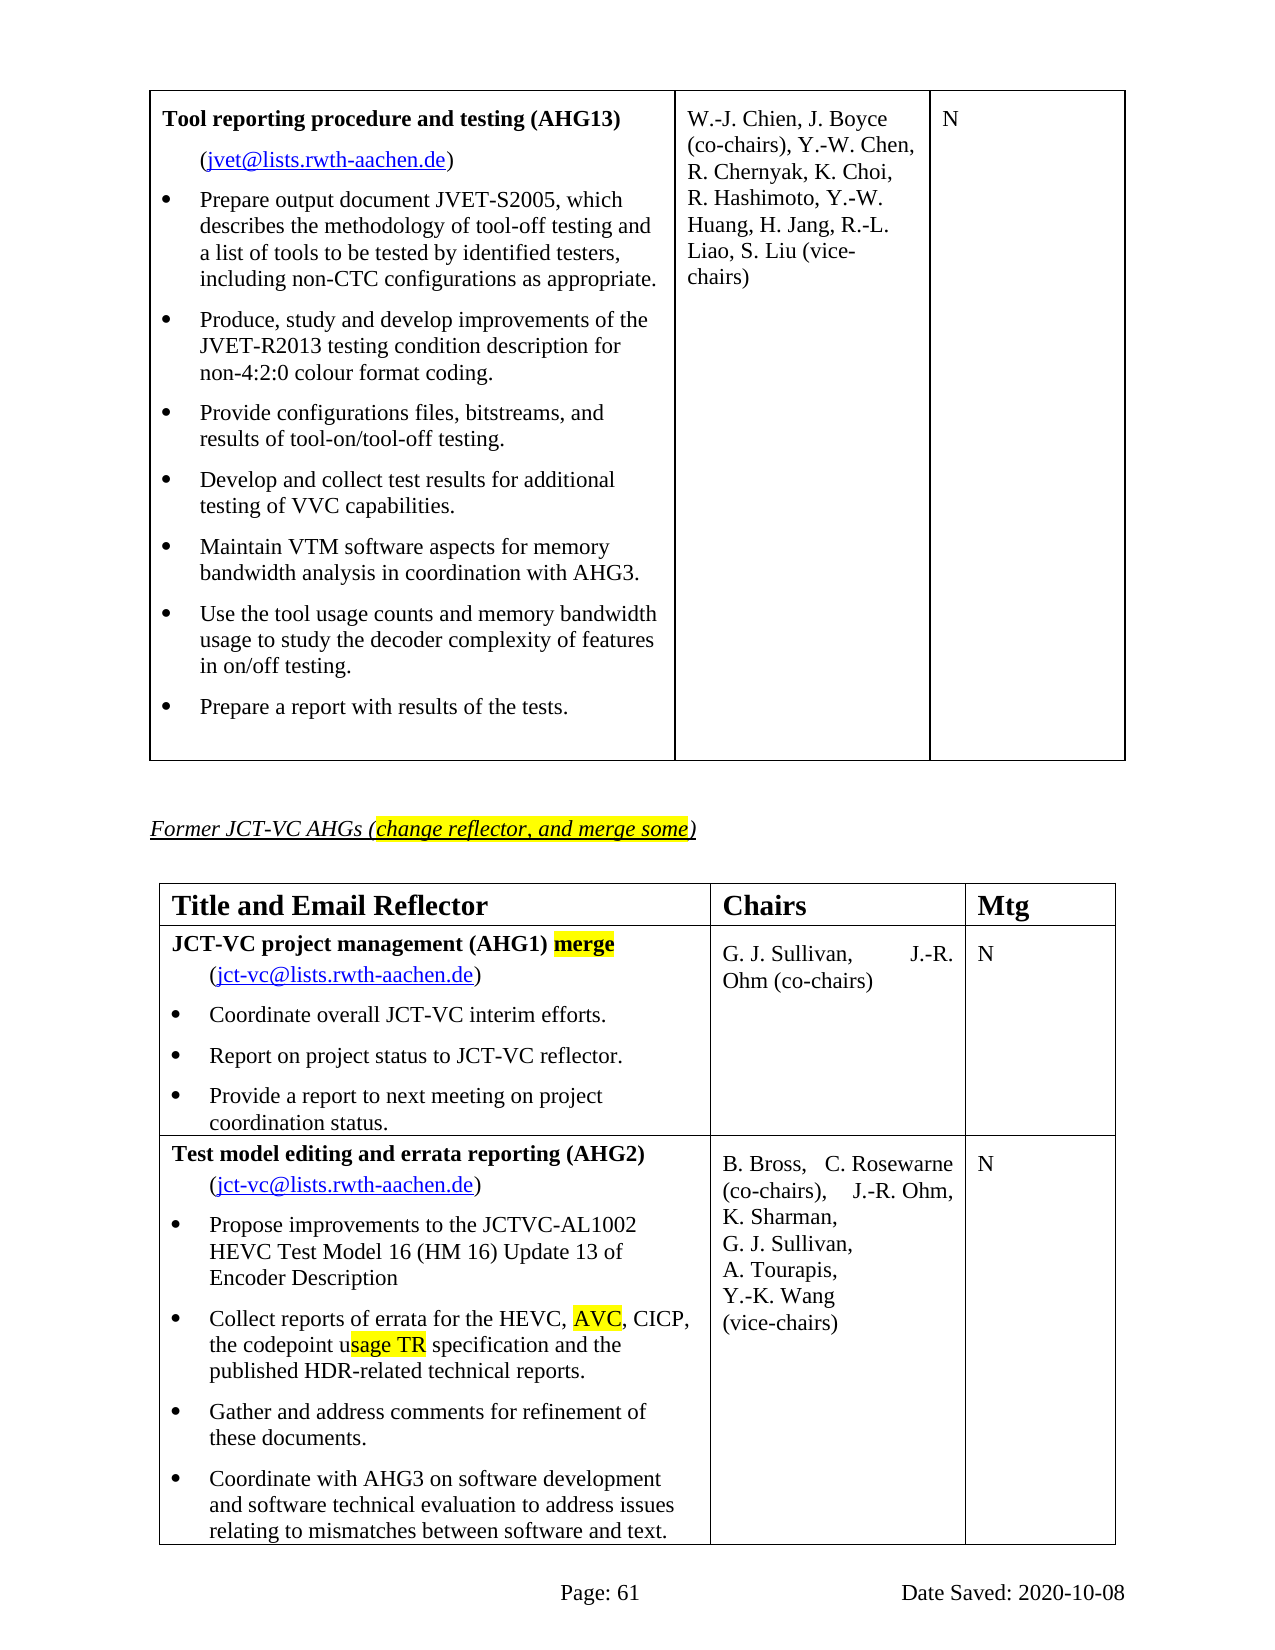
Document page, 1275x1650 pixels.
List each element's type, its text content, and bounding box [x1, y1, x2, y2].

table_cell Tool reporting procedure and testing (AHG13) (jvet@lists.rwth-aachen.de) Prepare output document JVET-S2005, which describes the methodology of tool-off testing and a list of tools to be tested by identified testers, including non-CTC configurations as appropriate. Produce, study and develop improvements of the JVET-R2013 testing condition description for non-4:2:0 colour format coding. Provide configurations files, bitstreams, and results of tool-on/tool-off testing. Develop and collect test results for additional testing of VVC capabilities. Maintain VTM software aspects for memory bandwidth analysis in coordination with AHG3. Use the tool usage counts and memory bandwidth usage to study the decoder complexity of features in on/off testing. Prepare a report with results of the tests. [151, 91, 674, 760]
table_header Title and Email Reflector [160, 884, 710, 925]
table_header Mtg [966, 884, 1115, 925]
table_cell G. J. Sullivan, J.-R. Ohm (co-chairs) [711, 926, 965, 1135]
table_header Chairs [711, 884, 965, 925]
text Former JCT-VC AHGs (change reflector, and merge some) [688, 816, 1125, 842]
table_cell W.-J. Chien, J. Boyce (co-chairs), Y.-W. Chen, R. Chernyak, K. Choi, R. Hashimoto, Y.-W. Huang, H. Jang, R.-L. Liao, S. Liu (vice-chairs) [676, 91, 929, 760]
table_cell N [966, 1136, 1115, 1544]
table_cell N [931, 91, 1124, 760]
table_cell B. Bross, C. Rosewarne (co-chairs), J.-R. Ohm, K. Sharman, G. J. Sullivan, A. Tourapis, Y.-K. Wang (vice-chairs) [711, 1136, 965, 1544]
table_cell JCT-VC project management (AHG1) merge (jct-vc@lists.rwth-aachen.de) Coordinate overall JCT-VC interim efforts. Report on project status to JCT-VC reflector. Provide a report to next meeting on project coordination status. [160, 926, 710, 1135]
text Former JCT-VC AHGs (change reflector, and merge some) [150, 816, 376, 838]
table_cell N [966, 926, 1115, 1135]
table_cell Test model editing and errata reporting (AHG2) (jct-vc@lists.rwth-aachen.de) Propose improvements to the JCTVC-AL1002 HEVC Test Model 16 (HM 16) Update 13 of Encoder Description Collect reports of errata for the HEVC, AVC, CICP, the codepoint usage TR specification and the published HDR-related technical reports. Gather and address comments for refinement of these documents. Coordinate with AHG3 on software development and software technical evaluation to address issues relating to mismatches between software and text. [160, 1136, 710, 1544]
